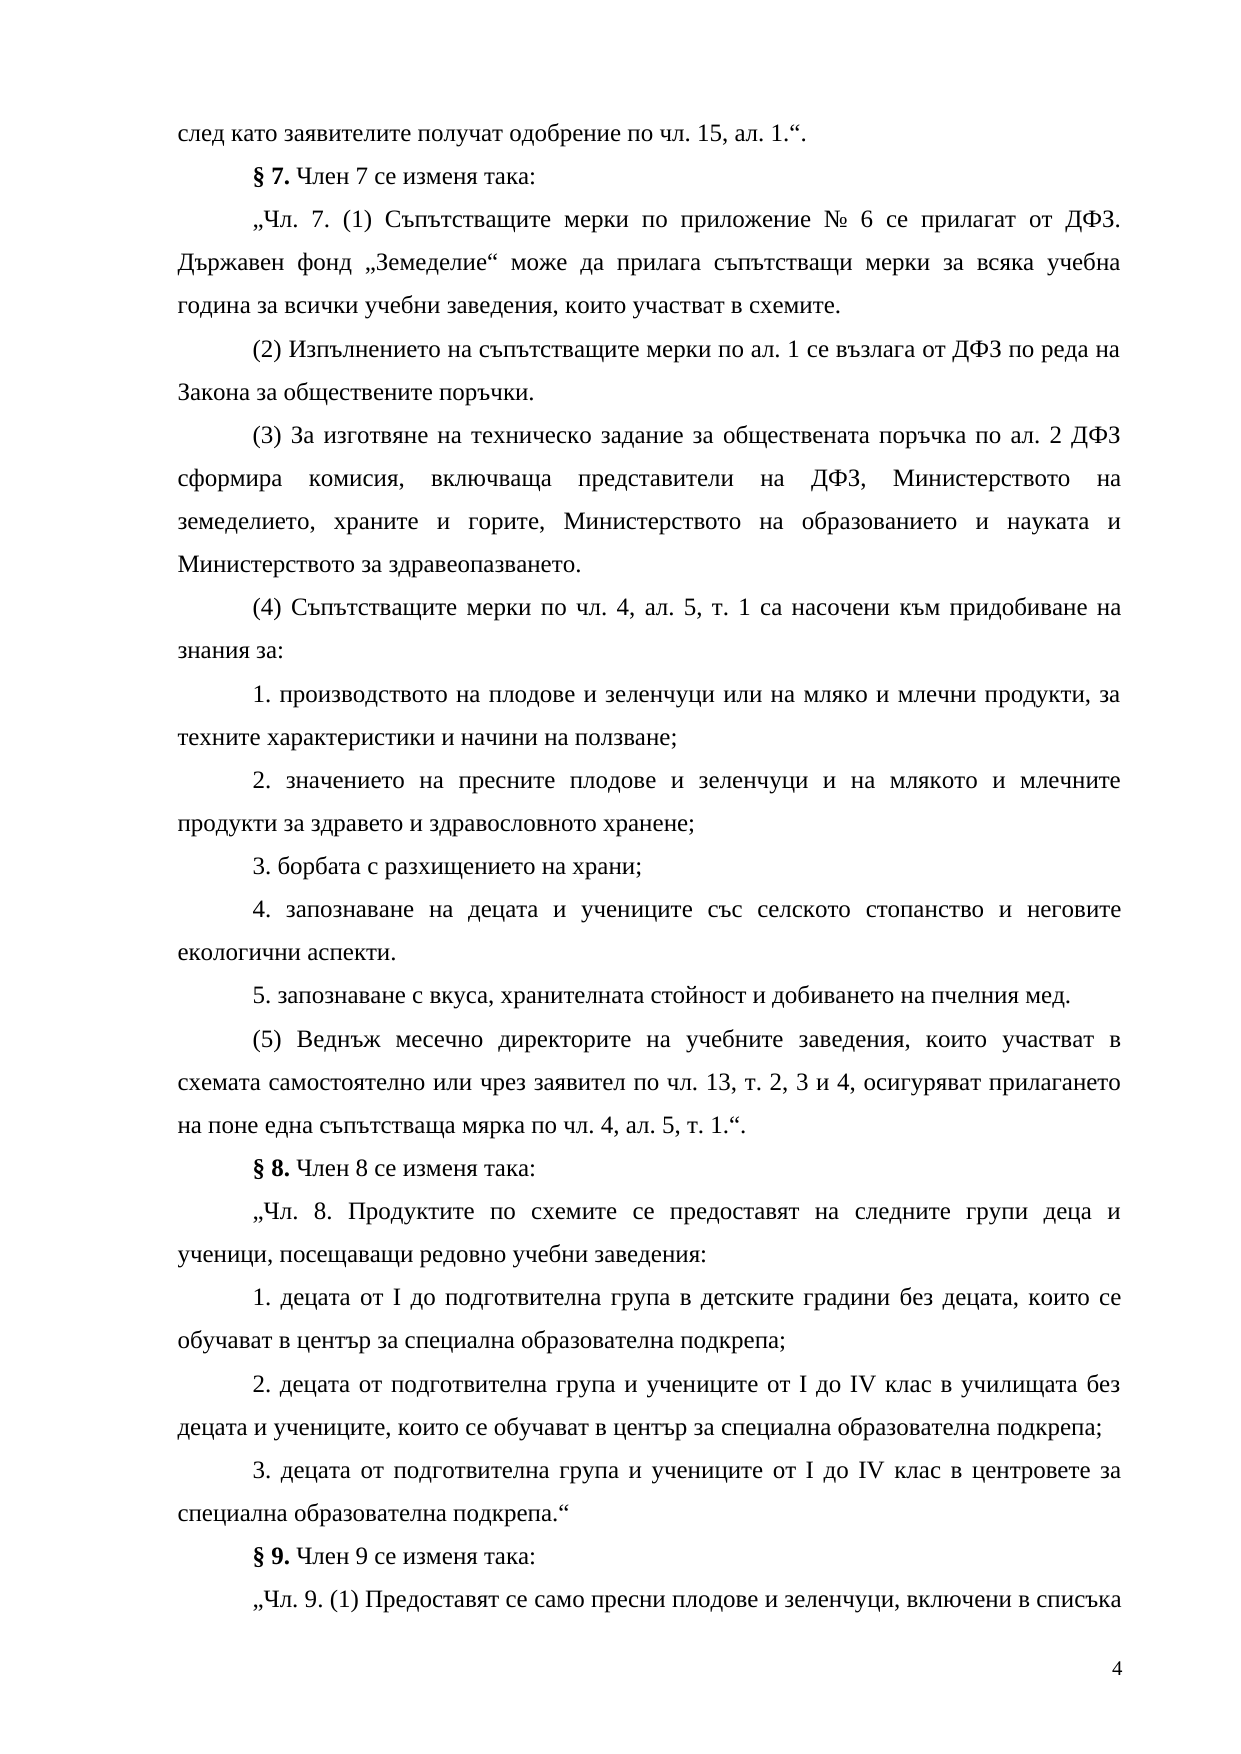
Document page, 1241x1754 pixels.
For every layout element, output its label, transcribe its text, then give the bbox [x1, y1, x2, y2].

text 5. запознаване с вкуса, хранителната стойност и добиването на пчелния мед. [177, 981, 1122, 1009]
text 3. борбата с разхищението на храни; [177, 851, 1122, 880]
text 2. децата от подготвителна група и учениците от І до IV клас в училищата без децата и учениците, които се обучават в център за специална образователна подкрепа; [177, 1369, 1122, 1441]
text 4. запознаване на децата и учениците със селското стопанство и неговите екологични аспекти. [177, 894, 1122, 966]
text (2) Изпълнението на съпътстващите мерки по ал. 1 се възлага от ДФЗ по реда на Закона за обществените поръчки. [177, 334, 1122, 406]
text „Чл. 7. (1) Съпътстващите мерки по приложение № 6 се прилагат от ДФЗ. Държавен фонд „Земеделие“ може да прилага съпътстващи мерки за всяка учебна година за всички учебни заведения, които участват в схемите. [177, 204, 1122, 319]
text (3) За изготвяне на техническо задание за обществената поръчка по ал. 2 ДФЗ сформира комисия, включваща представители на ДФЗ, Министерството на земеделието, храните и горите, Министерството на образованието и науката и Министерството за здравеопазването. [177, 420, 1122, 578]
text „Чл. 8. Продуктите по схемите се предоставят на следните групи деца и ученици, посещаващи редовно учебни заведения: [177, 1196, 1122, 1268]
text § 9. Член 9 се изменя така: [177, 1541, 1122, 1570]
text § 7. Член 7 се изменя така: [177, 161, 1122, 190]
text (4) Съпътстващите мерки по чл. 4, ал. 5, т. 1 са насочени към придобиване на знания за: [177, 592, 1122, 664]
text 1. децата от I до подготвителна група в детските градини без децата, които се обучават в център за специална образователна подкрепа; [177, 1282, 1122, 1354]
text (5) Веднъж месечно директорите на учебните заведения, които участват в схемата самостоятелно или чрез заявител по чл. 13, т. 2, 3 и 4, осигуряват прилагането на поне една съпътстваща мярка по чл. 4, ал. 5, т. 1.“. [177, 1024, 1122, 1139]
text 1. производството на плодове и зеленчуци или на мляко и млечни продукти, за техните характеристики и начини на ползване; [177, 679, 1122, 751]
text 3. децата от подготвителна група и учениците от І до IV клас в центровете за специална образователна подкрепа.“ [177, 1455, 1122, 1527]
text 2. значението на пресните плодове и зеленчуци и на млякото и млечните продукти за здравето и здравословното хранене; [177, 765, 1122, 837]
text § 8. Член 8 се изменя така: [177, 1153, 1122, 1182]
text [177, 1584, 1122, 1613]
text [177, 118, 1122, 147]
